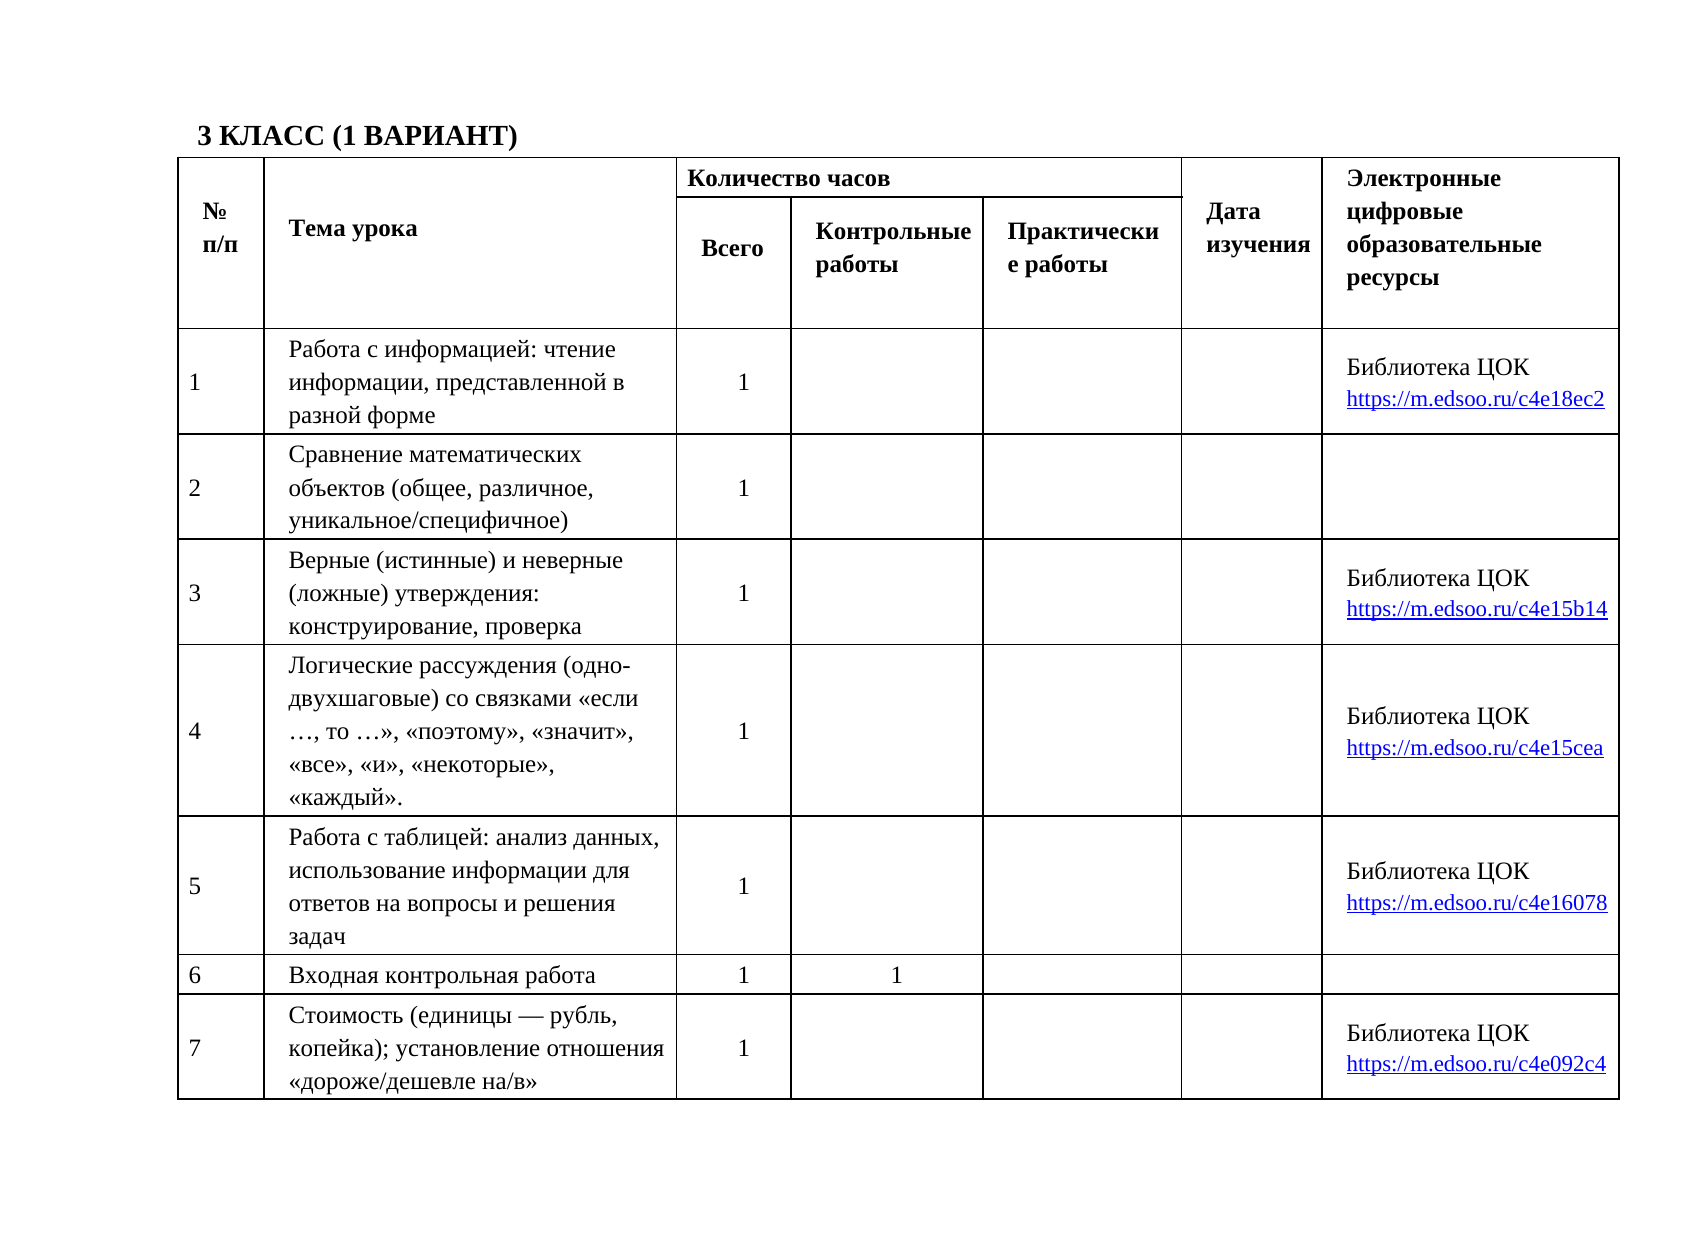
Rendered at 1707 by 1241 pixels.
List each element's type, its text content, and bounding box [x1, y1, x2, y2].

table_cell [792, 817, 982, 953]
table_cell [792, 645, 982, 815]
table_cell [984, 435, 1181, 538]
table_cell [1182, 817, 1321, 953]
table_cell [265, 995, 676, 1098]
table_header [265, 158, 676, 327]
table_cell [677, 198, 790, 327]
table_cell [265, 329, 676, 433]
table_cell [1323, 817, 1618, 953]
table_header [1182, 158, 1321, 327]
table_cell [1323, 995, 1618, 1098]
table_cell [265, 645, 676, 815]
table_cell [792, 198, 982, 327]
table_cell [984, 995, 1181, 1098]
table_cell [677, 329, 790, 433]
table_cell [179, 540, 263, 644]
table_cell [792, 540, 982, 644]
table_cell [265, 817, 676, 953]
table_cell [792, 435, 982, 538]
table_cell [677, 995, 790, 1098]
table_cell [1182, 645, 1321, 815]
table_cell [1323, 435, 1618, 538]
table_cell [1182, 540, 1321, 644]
text 3 КЛАСС (1 ВАРИАНТ) [190, 118, 1618, 152]
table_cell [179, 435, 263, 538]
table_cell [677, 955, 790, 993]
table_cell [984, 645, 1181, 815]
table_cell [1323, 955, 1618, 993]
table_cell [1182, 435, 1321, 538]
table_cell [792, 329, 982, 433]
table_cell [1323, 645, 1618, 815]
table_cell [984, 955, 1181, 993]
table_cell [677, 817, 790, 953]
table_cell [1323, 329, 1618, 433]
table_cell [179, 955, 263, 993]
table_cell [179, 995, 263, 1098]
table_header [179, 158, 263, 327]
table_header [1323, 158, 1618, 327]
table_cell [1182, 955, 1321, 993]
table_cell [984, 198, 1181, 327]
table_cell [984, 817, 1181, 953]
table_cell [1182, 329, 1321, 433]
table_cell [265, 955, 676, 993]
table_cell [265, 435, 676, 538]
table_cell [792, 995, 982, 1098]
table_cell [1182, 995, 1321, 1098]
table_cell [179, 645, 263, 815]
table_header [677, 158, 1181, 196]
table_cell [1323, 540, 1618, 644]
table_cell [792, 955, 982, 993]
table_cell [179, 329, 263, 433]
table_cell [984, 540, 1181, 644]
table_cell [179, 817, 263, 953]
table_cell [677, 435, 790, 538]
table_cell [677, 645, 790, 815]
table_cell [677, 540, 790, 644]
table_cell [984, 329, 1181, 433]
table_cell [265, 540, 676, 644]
